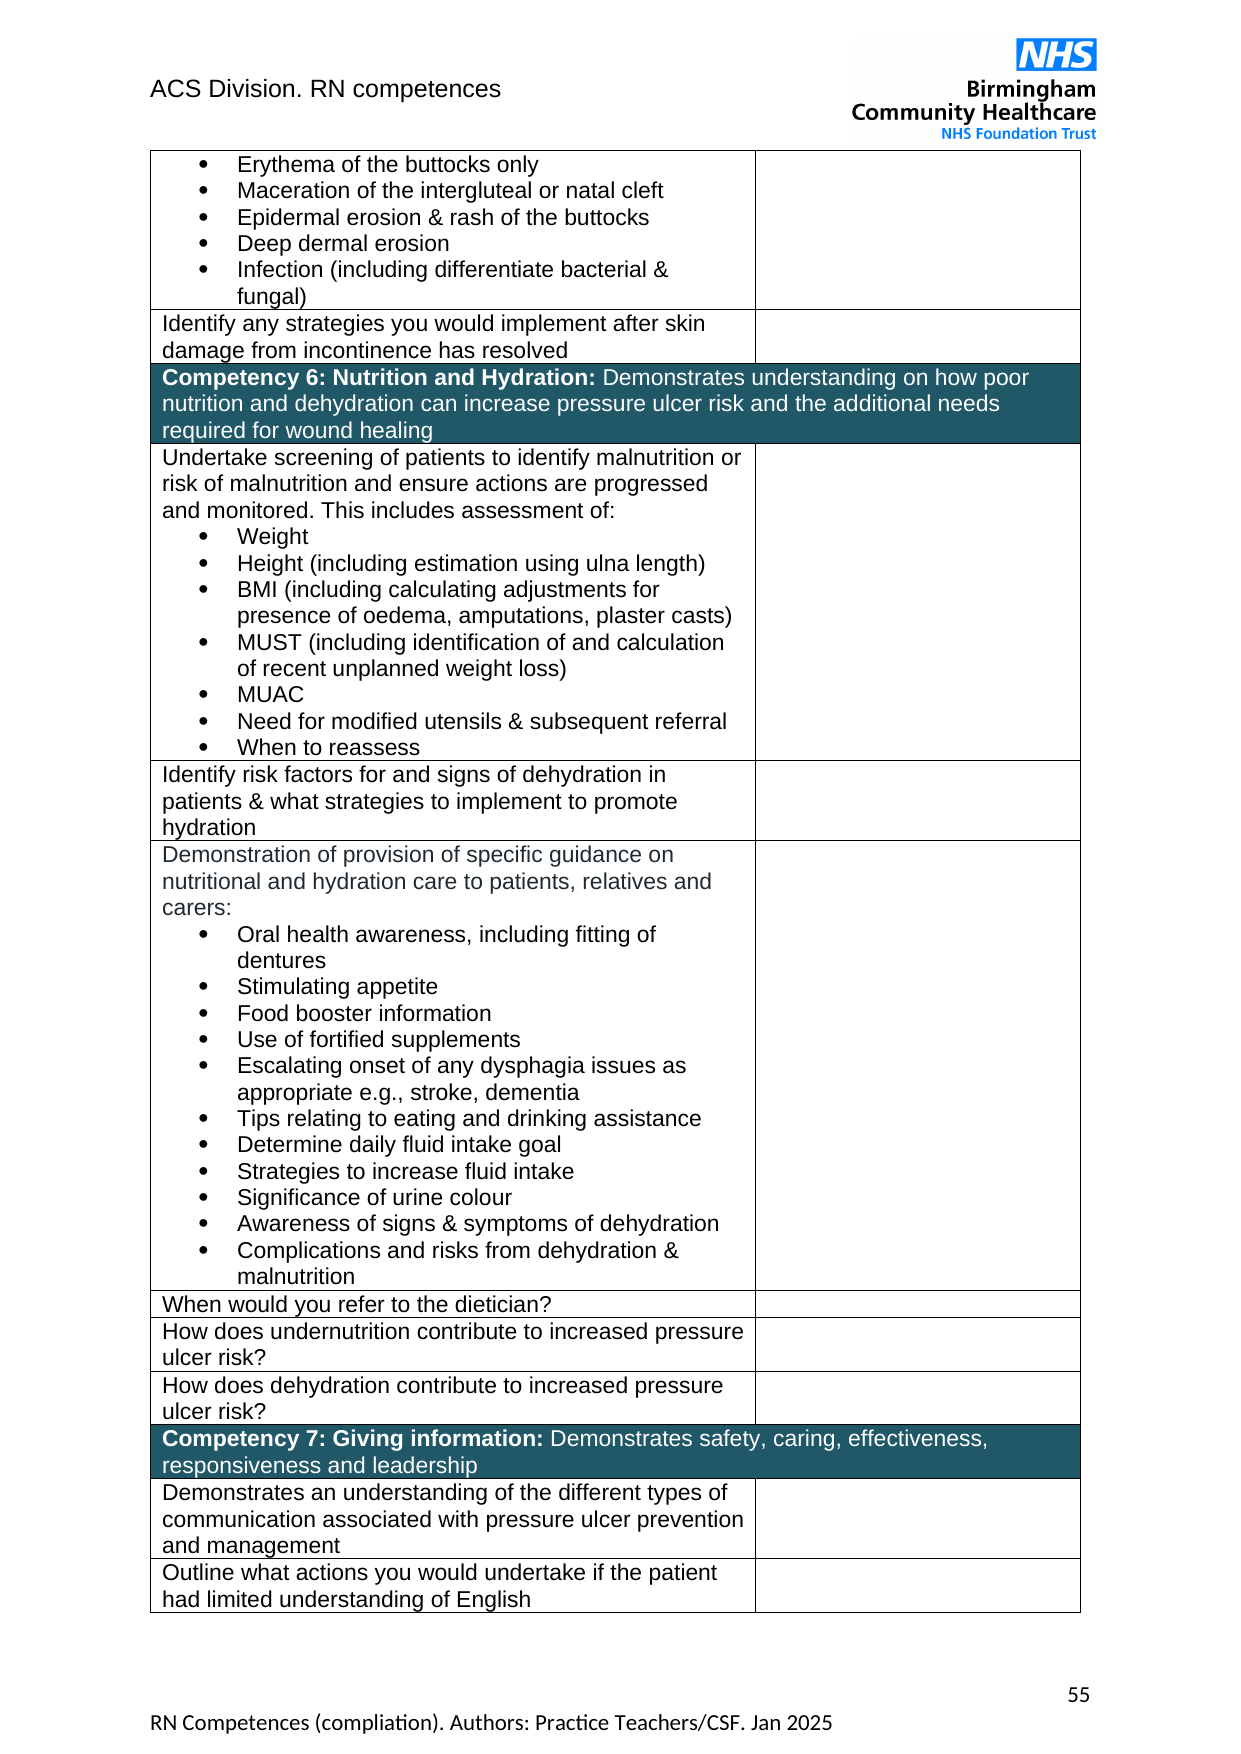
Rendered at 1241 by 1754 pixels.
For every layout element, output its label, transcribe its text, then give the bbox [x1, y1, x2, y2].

table_cell How does undernutrition contribute to increased pressure ulcer risk? [151, 1318, 755, 1371]
table_cell [756, 1559, 1080, 1612]
table_cell Demonstration of provision of specific guidance on nutritional and hydration care to patients, relatives and carers: Oral health awareness, including fitting of dentures Stimulating appetite Food booster information Use of fortified supplements Escalating onset of any dysphagia issues as appropriate e.g., stroke, dementia Tips relating to eating and drinking assistance Determine daily fluid intake goal Strategies to increase fluid intake Significance of urine colour Awareness of signs & symptoms of dehydration Complications and risks from dehydration & malnutrition [151, 841, 755, 1289]
table_cell [756, 1318, 1080, 1371]
table_cell [756, 310, 1080, 363]
table_cell [756, 1291, 1080, 1317]
table_cell Identify any strategies you would implement after skin damage from incontinence has resolved [151, 310, 755, 363]
table_cell When would you refer to the dietician? [151, 1291, 755, 1317]
table_cell [756, 1372, 1080, 1424]
table_cell [756, 444, 1080, 760]
table_cell How does dehydration contribute to increased pressure ulcer risk? [151, 1372, 755, 1424]
table_cell Competency 7: Giving information: Demonstrates safety, caring, effectiveness, responsiveness and leadership [151, 1425, 1080, 1478]
table_cell Competency 6: Nutrition and Hydration: Demonstrates understanding on how poor nutrition and dehydration can increase pressure ulcer risk and the additional needs required for wound healing [151, 364, 1080, 443]
table_cell [756, 761, 1080, 840]
table_cell Outline what actions you would undertake if the patient had limited understanding of English [151, 1559, 755, 1612]
table_cell [756, 151, 1080, 309]
table_cell Identify risk factors for and signs of dehydration in patients & what strategies to implement to promote hydration [151, 761, 755, 840]
table_cell [756, 1479, 1080, 1558]
table_cell Demonstrates an understanding of the different types of communication associated with pressure ulcer prevention and management [151, 1479, 755, 1558]
picture [851, 38, 1103, 142]
table_cell Undertake screening of patients to identify malnutrition or risk of malnutrition and ensure actions are progressed and monitored. This includes assessment of: Weight Height (including estimation using ulna length) BMI (including calculating adjustments for presence of oedema, amputations, plaster casts) MUST (including identification of and calculation of recent unplanned weight loss) MUAC Need for modified utensils & subsequent referral When to reassess [151, 444, 755, 760]
table_cell [756, 841, 1080, 1289]
